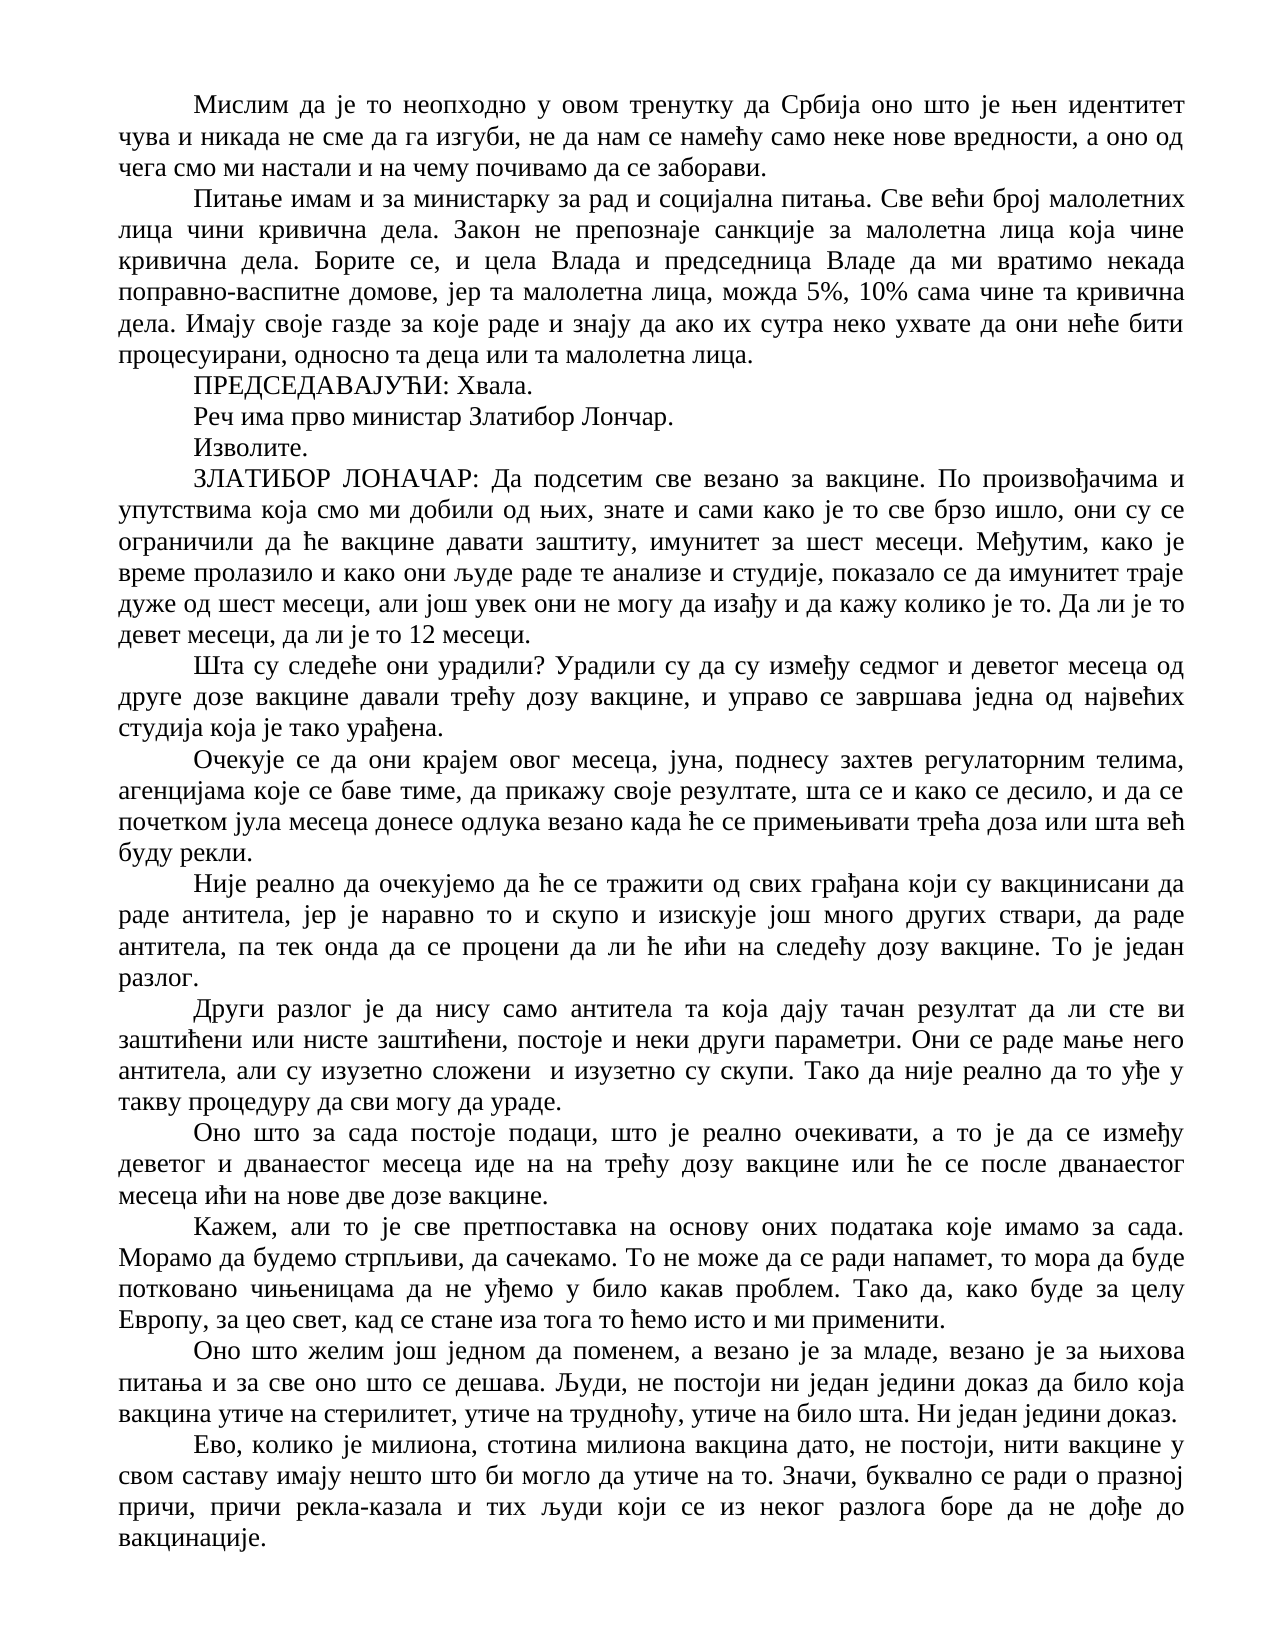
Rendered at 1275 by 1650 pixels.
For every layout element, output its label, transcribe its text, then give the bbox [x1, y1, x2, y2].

text Мислим да је то неопходно у овом тренутку да Србија оно што је њен идентитет чува и никада не сме да га изгуби, не да нам се намећу само неке нове вредности, а оно од чега смо ми настали и на чему почивамо да се заборави. [118, 89, 1186, 182]
text Реч има прво министар Златибор Лончар. [118, 400, 1186, 431]
text Кажем, али то је све претпоставка на основу оних података које имамо за сада. Морамо да будемо стрпљиви, да сачекамо. То не може да се ради напамет, то мора да буде потковано чињеницама да не уђемо у било какав проблем. Тако да, како буде за целу Европу, за цео свет, кад се стане иза тога то ћемо исто и ми применити. [118, 1210, 1186, 1334]
text Изволите. [118, 431, 1186, 462]
text Оно што за сада постоје подаци, што је реално очекивати, а то је да се између деветог и дванаестог месеца иде на на трећу дозу вакцине или ће се после дванаестог месеца ићи на нове две дозе вакцине. [118, 1116, 1186, 1210]
text Оно што желим још једном да поменем, а везано је за младе, везано је за њихова питања и за све оно што се дешава. Људи, не постоји ни један једини доказ да било која вакцина утиче на стерилитет, утиче на трудноћу, утиче на било шта. Ни један једини доказ. [118, 1334, 1186, 1428]
text ЗЛАТИБОР ЛОНАЧАР: Да подсетим све везано за вакцине. По произвођачима и упутствима која смо ми добили од њих, знате и сами како је то све брзо ишло, они су се ограничили да ће вакцине давати заштиту, имунитет за шест месеци. Међутим, како је време пролазило и како они људе раде те анализе и студије, показало се да имунитет траје дуже од шест месеци, али још увек они не могу да изађу и да кажу колико је то. Да ли је то девет месеци, да ли је то 12 месеци. [118, 462, 1186, 649]
text Други разлог је да нису само антитела та која дају тачан резултат да ли сте ви заштићени или нисте заштићени, постоје и неки други параметри. Они се раде мање него антитела, али су изузетно сложени и изузетно су скупи. Тако да није реално да то уђе у такву процедуру да сви могу да ураде. [118, 992, 1186, 1116]
text Није реално да очекујемо да ће се тражити од свих грађана који су вакцинисани да раде антитела, јер је наравно то и скупо и изискује још много других ствари, да раде антитела, па тек онда да се процени да ли ће ићи на следећу дозу вакцине. То је један разлог. [118, 867, 1186, 992]
text Очекује се да они крајем овог месеца, јуна, поднесу захтев регулаторним телима, агенцијама које се баве тиме, да прикажу своје резултате, шта се и како се десило, и да се почетком јула месеца донесе одлука везано када ће се примењивати трећа доза или шта већ буду рекли. [118, 743, 1186, 867]
text Питање имам и за министарку за рад и социјална питања. Све већи број малолетних лица чини кривична дела. Закон не препознаје санкције за малолетна лица која чине кривична дела. Борите се, и цела Влада и председница Владе да ми вратимо некада поправно-васпитне домове, јер та малолетна лица, можда 5%, 10% сама чине та кривична дела. Имају своје газде за које раде и знају да ако их сутра неко ухвате да они неће бити процесуирани, односно та деца или та малолетна лица. [118, 182, 1186, 369]
text ПРЕДСЕДАВАЈУЋИ: Хвала. [118, 369, 1186, 400]
text Ево, колико је милиона, стотина милиона вакцина дато, не постоји, нити вакцине у свом саставу имају нешто што би могло да утиче на то. Значи, буквално се ради о празној причи, причи рекла-казала и тих људи који се из неког разлога боре да не дође до вакцинације. [118, 1428, 1186, 1552]
text Шта су следеће они урадили? Урадили су да су између седмог и деветог месеца од друге дозе вакцине давали трећу дозу вакцине, и управо се завршава једна од највећих студија која је тако урађена. [118, 649, 1186, 743]
